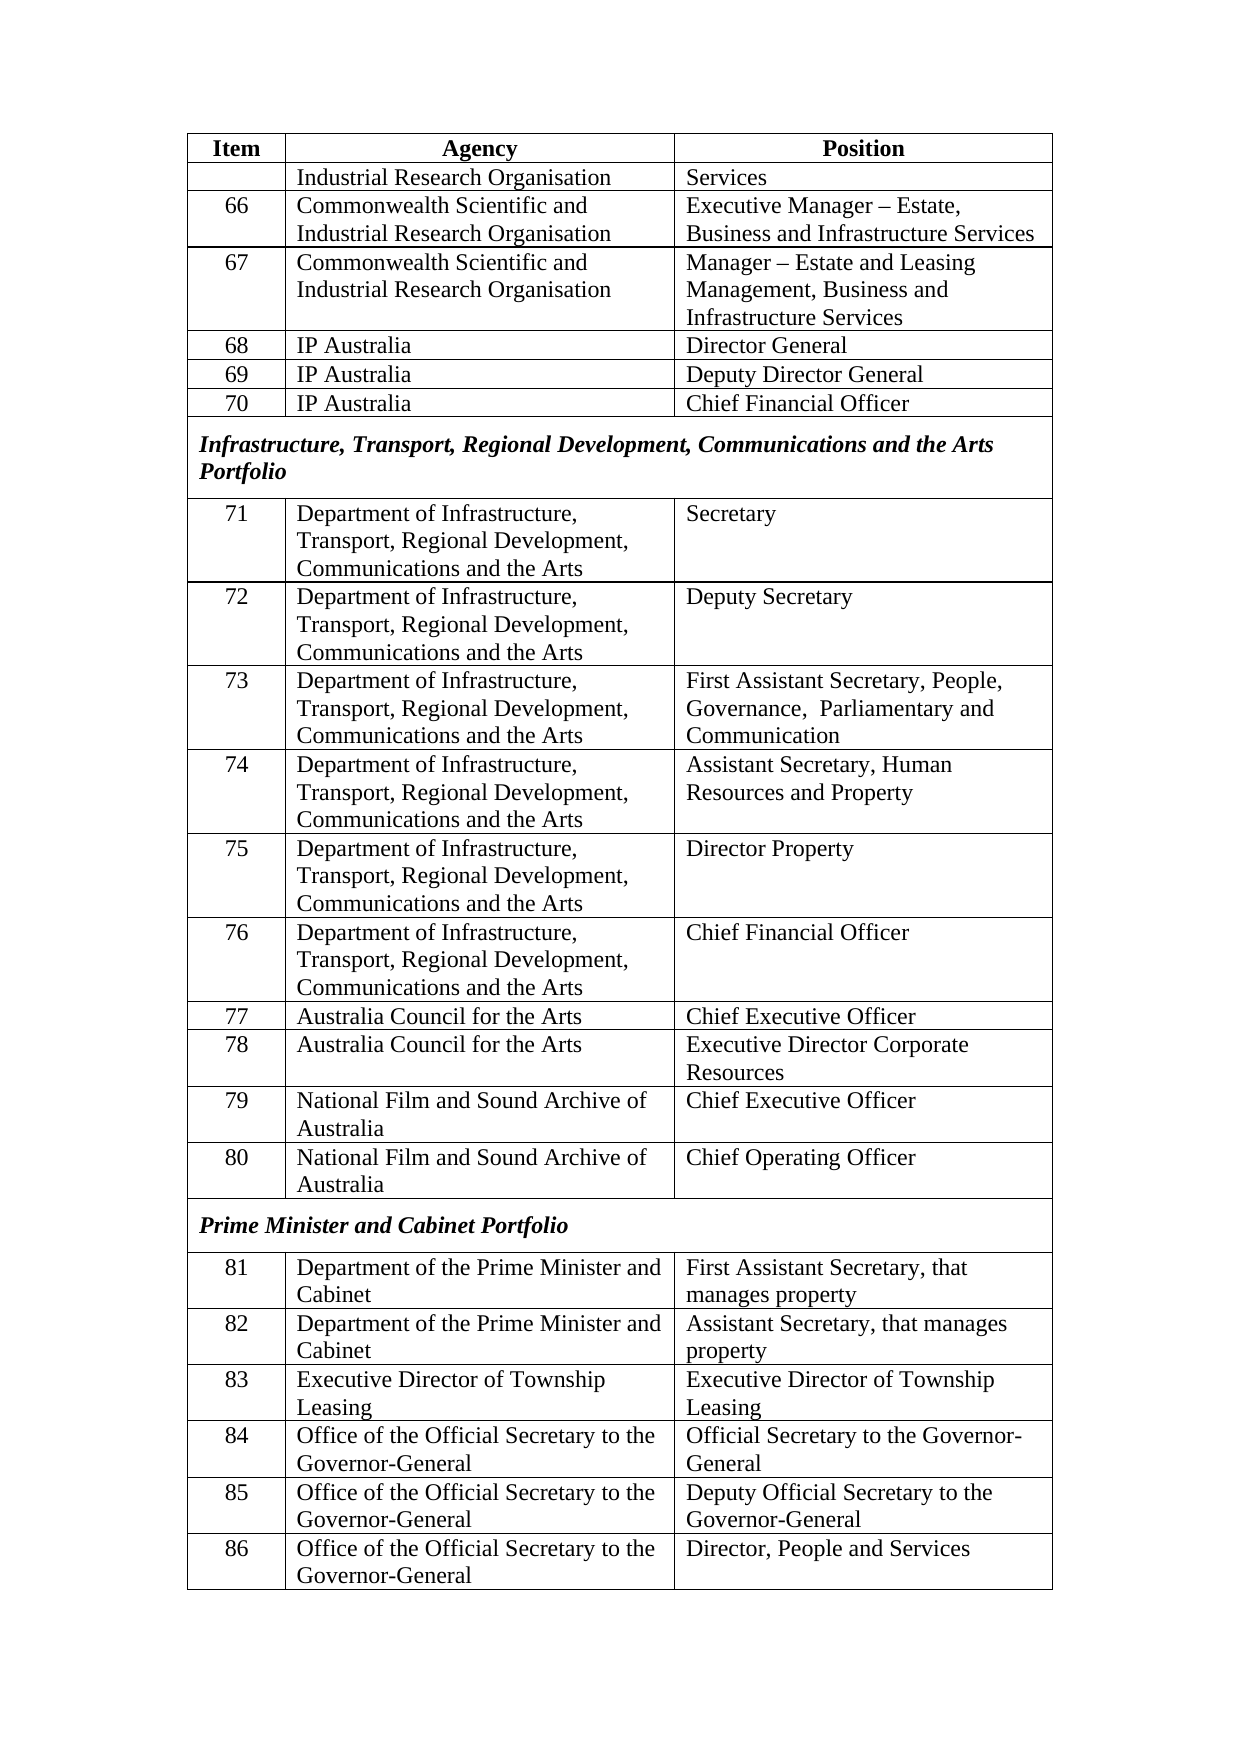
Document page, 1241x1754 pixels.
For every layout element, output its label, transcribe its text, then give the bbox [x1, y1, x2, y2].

table_cell Official Secretary to the Governor-General [675, 1421, 1052, 1477]
table_cell [188, 1087, 285, 1142]
table_cell Department of Infrastructure, Transport, Regional Development, Communications and the Arts [286, 499, 674, 581]
table_cell Executive Director Corporate Resources [675, 1030, 1052, 1086]
table_cell Department of Infrastructure, Transport, Regional Development, Communications and the Arts [286, 918, 674, 1001]
table_cell Australia Council for the Arts [286, 1030, 674, 1086]
table_cell Office of the Official Secretary to the Governor-General [286, 1478, 674, 1533]
table_cell Department of Infrastructure, Transport, Regional Development, Communications and the Arts [286, 750, 674, 833]
table_cell Deputy Official Secretary to the Governor-General [675, 1478, 1052, 1533]
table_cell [286, 163, 674, 190]
table_cell [188, 248, 285, 330]
table_cell First Assistant Secretary, People, Governance, Parliamentary and Communication [675, 666, 1052, 749]
table_cell [188, 1030, 285, 1086]
table_cell Prime Minister and Cabinet Portfolio [188, 1199, 1052, 1252]
table_cell Department of the Prime Minister and Cabinet [286, 1309, 674, 1364]
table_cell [675, 163, 1052, 190]
table_cell Chief Operating Officer [675, 1143, 1052, 1198]
table_cell Executive Director of Township Leasing [286, 1365, 674, 1420]
table_cell [188, 1534, 285, 1589]
table_cell Secretary [675, 499, 1052, 581]
table_cell Deputy Director General [675, 360, 1052, 388]
table_cell Director, People and Services [675, 1534, 1052, 1589]
table_cell [188, 1365, 285, 1420]
table_cell Department of the Prime Minister and Cabinet [286, 1253, 674, 1308]
table_cell IP Australia [286, 389, 674, 416]
table_cell Infrastructure, Transport, Regional Development, Communications and the Arts Portfolio [188, 417, 1052, 497]
table_cell Chief Executive Officer [675, 1087, 1052, 1142]
table_cell [188, 360, 285, 388]
table_header Agency [286, 134, 674, 162]
table_cell Chief Financial Officer [675, 389, 1052, 416]
table_cell Director Property [675, 834, 1052, 917]
table_cell National Film and Sound Archive of Australia [286, 1143, 674, 1198]
table_cell Assistant Secretary, that manages property [675, 1309, 1052, 1364]
table_cell [188, 1002, 285, 1029]
table_cell [188, 1421, 285, 1477]
table_cell [188, 1309, 285, 1364]
table_cell Office of the Official Secretary to the Governor-General [286, 1421, 674, 1477]
table_cell IP Australia [286, 331, 674, 359]
table_cell [188, 191, 285, 246]
table_cell Chief Financial Officer [675, 918, 1052, 1001]
table_cell First Assistant Secretary, that manages property [675, 1253, 1052, 1308]
table_cell [188, 583, 285, 665]
table_cell [188, 918, 285, 1001]
table_cell Executive Manager – Estate, Business and Infrastructure Services [675, 191, 1052, 246]
table_cell Chief Executive Officer [675, 1002, 1052, 1029]
table_cell [188, 389, 285, 416]
table_cell Department of Infrastructure, Transport, Regional Development, Communications and the Arts [286, 834, 674, 917]
table_header Item [188, 134, 285, 162]
table_cell Department of Infrastructure, Transport, Regional Development, Communications and the Arts [286, 583, 674, 665]
table_cell [188, 499, 285, 581]
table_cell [286, 191, 674, 246]
table_cell Director General [675, 331, 1052, 359]
table_cell Executive Director of Township Leasing [675, 1365, 1052, 1420]
table_cell Commonwealth Scientific and Industrial Research Organisation [286, 248, 674, 330]
table_cell [188, 163, 285, 190]
table_cell Manager – Estate and Leasing Management, Business and Infrastructure Services [675, 248, 1052, 330]
table_cell IP Australia [286, 360, 674, 388]
table_cell Australia Council for the Arts [286, 1002, 674, 1029]
table_cell Office of the Official Secretary to the Governor-General [286, 1534, 674, 1589]
table_cell Deputy Secretary [675, 583, 1052, 665]
table_cell [188, 750, 285, 833]
table_cell [188, 1143, 285, 1198]
table_cell [188, 331, 285, 359]
table_cell [188, 1253, 285, 1308]
table_cell [188, 834, 285, 917]
table_cell [188, 666, 285, 749]
table_cell Department of Infrastructure, Transport, Regional Development, Communications and the Arts [286, 666, 674, 749]
table_cell [188, 1478, 285, 1533]
table_header Position [675, 134, 1052, 162]
table_cell Assistant Secretary, Human Resources and Property [675, 750, 1052, 833]
table_cell National Film and Sound Archive of Australia [286, 1087, 674, 1142]
